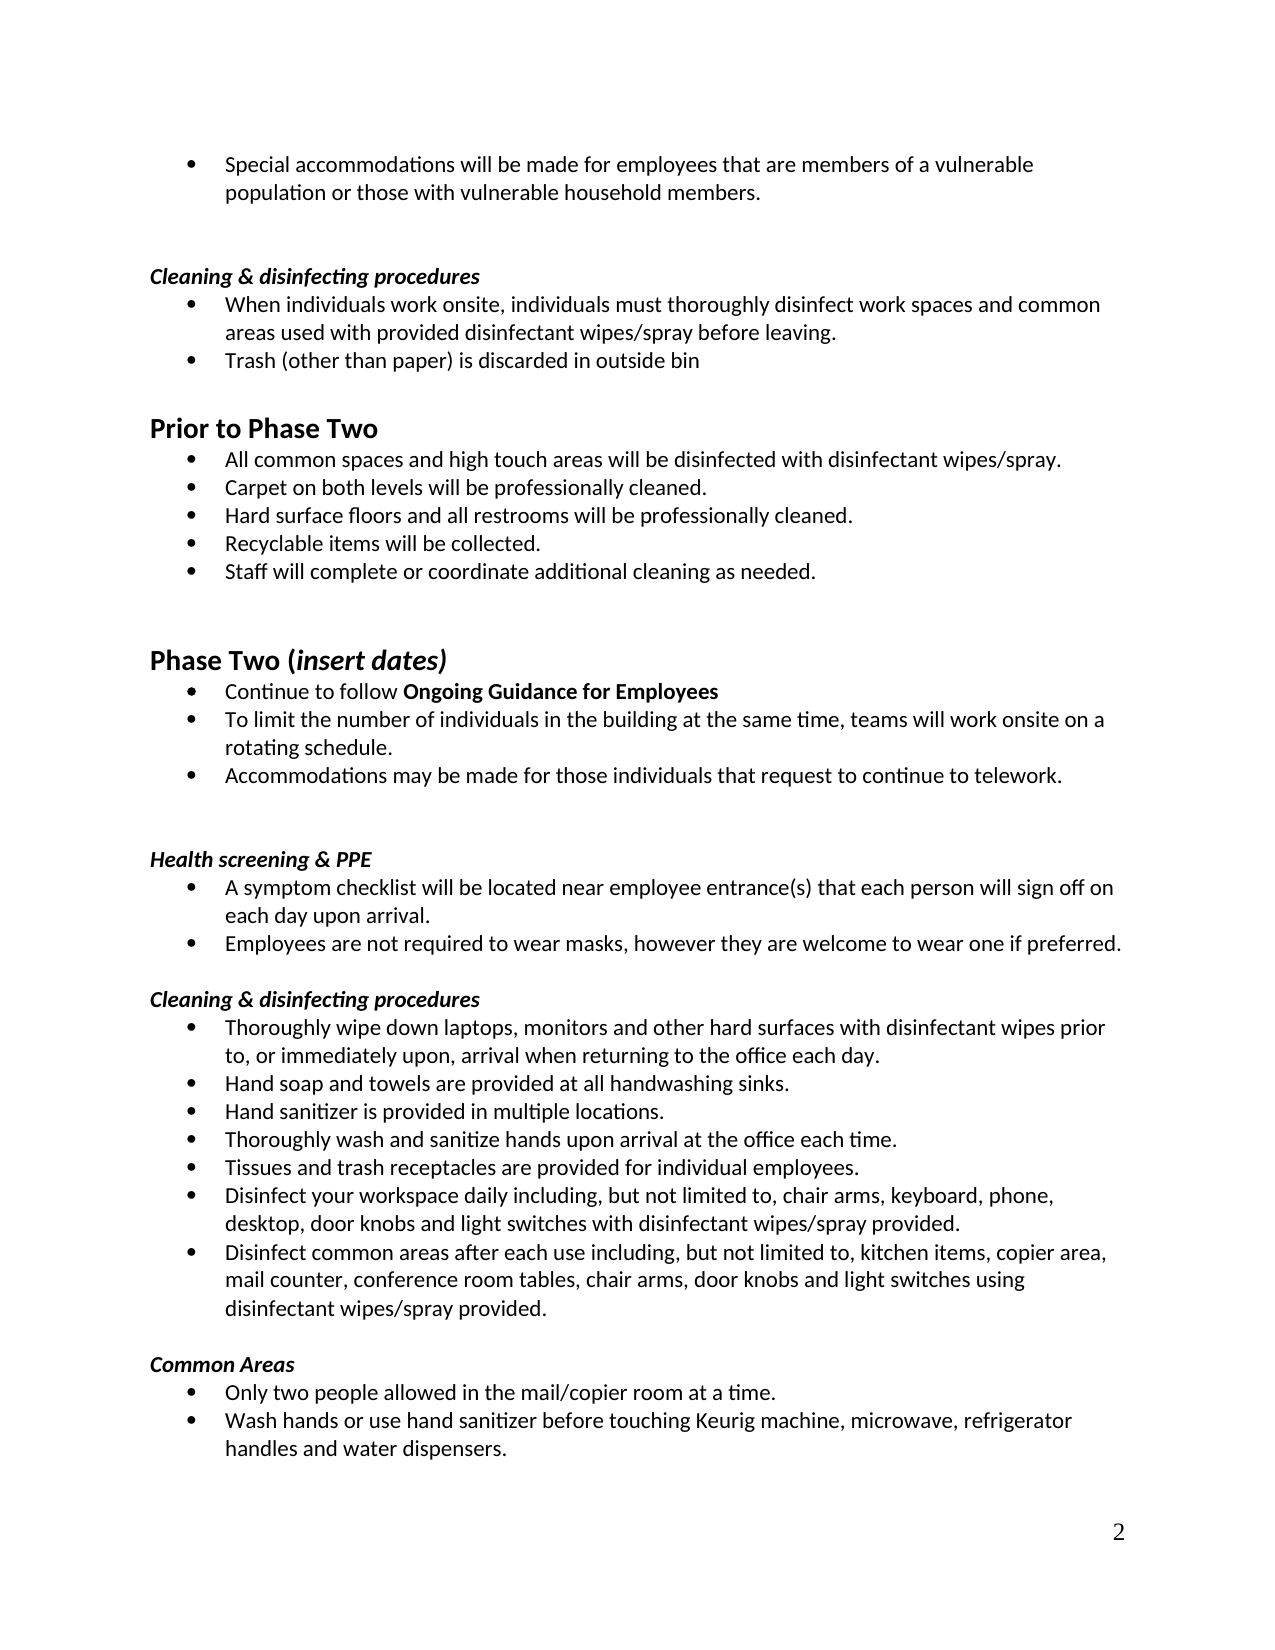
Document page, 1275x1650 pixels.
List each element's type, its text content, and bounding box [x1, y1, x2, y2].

text Health screening & PPE [150, 845, 1125, 873]
list Wash hands or use hand sanitizer before touching Keurig machine, microwave, refrigerator handles and water dispensers. [187, 1406, 1125, 1462]
text Cleaning & disinfecting procedures [150, 985, 1125, 1013]
list Special accommodations will be made for employees that are members of a vulnerable population or those with vulnerable household members. [187, 150, 1125, 206]
list Hand sanitizer is provided in multiple locations. [187, 1097, 1125, 1126]
list Thoroughly wipe down laptops, monitors and other hard surfaces with disinfectant wipes prior to, or immediately upon, arrival when returning to the office each day. [187, 1013, 1125, 1069]
list Accommodations may be made for those individuals that request to continue to telework. [187, 761, 1125, 789]
list Disinfect common areas after each use including, but not limited to, kitchen items, copier area, mail counter, conference room tables, chair arms, door knobs and light switches using disinfectant wipes/spray provided. [187, 1238, 1125, 1322]
list Disinfect your workspace daily including, but not limited to, chair arms, keyboard, phone, desktop, door knobs and light switches with disinfectant wipes/spray provided. [187, 1182, 1125, 1238]
list Thoroughly wash and sanitize hands upon arrival at the office each time. [187, 1126, 1125, 1153]
list Continue to follow Ongoing Guidance for Employees [187, 677, 1125, 705]
text Cleaning & disinfecting procedures [150, 262, 1125, 290]
list All common spaces and high touch areas will be disinfected with disinfectant wipes/spray. [187, 445, 1125, 473]
list To limit the number of individuals in the building at the same time, teams will work onsite on a rotating schedule. [187, 705, 1125, 761]
list A symptom checklist will be located near employee entrance(s) that each person will sign off on each day upon arrival. [187, 873, 1125, 929]
list Only two people allowed in the mail/copier room at a time. [187, 1378, 1125, 1406]
list Carpet on both levels will be professionally cleaned. [187, 473, 1125, 501]
list Tissues and trash receptacles are provided for individual employees. [187, 1153, 1125, 1182]
text Prior to Phase Two [150, 410, 1125, 445]
list Staff will complete or coordinate additional cleaning as needed. [187, 557, 1125, 586]
list Trash (other than paper) is discarded in outside bin [187, 346, 1125, 374]
list Recyclable items will be collected. [187, 529, 1125, 557]
list Employees are not required to wear masks, however they are welcome to wear one if preferred. [187, 929, 1125, 957]
text Phase Two (insert dates) [150, 642, 1125, 677]
list Hard surface floors and all restrooms will be professionally cleaned. [187, 501, 1125, 529]
text Common Areas [150, 1350, 1125, 1378]
list When individuals work onsite, individuals must thoroughly disinfect work spaces and common areas used with provided disinfectant wipes/spray before leaving. [187, 290, 1125, 346]
list Hand soap and towels are provided at all handwashing sinks. [187, 1069, 1125, 1097]
